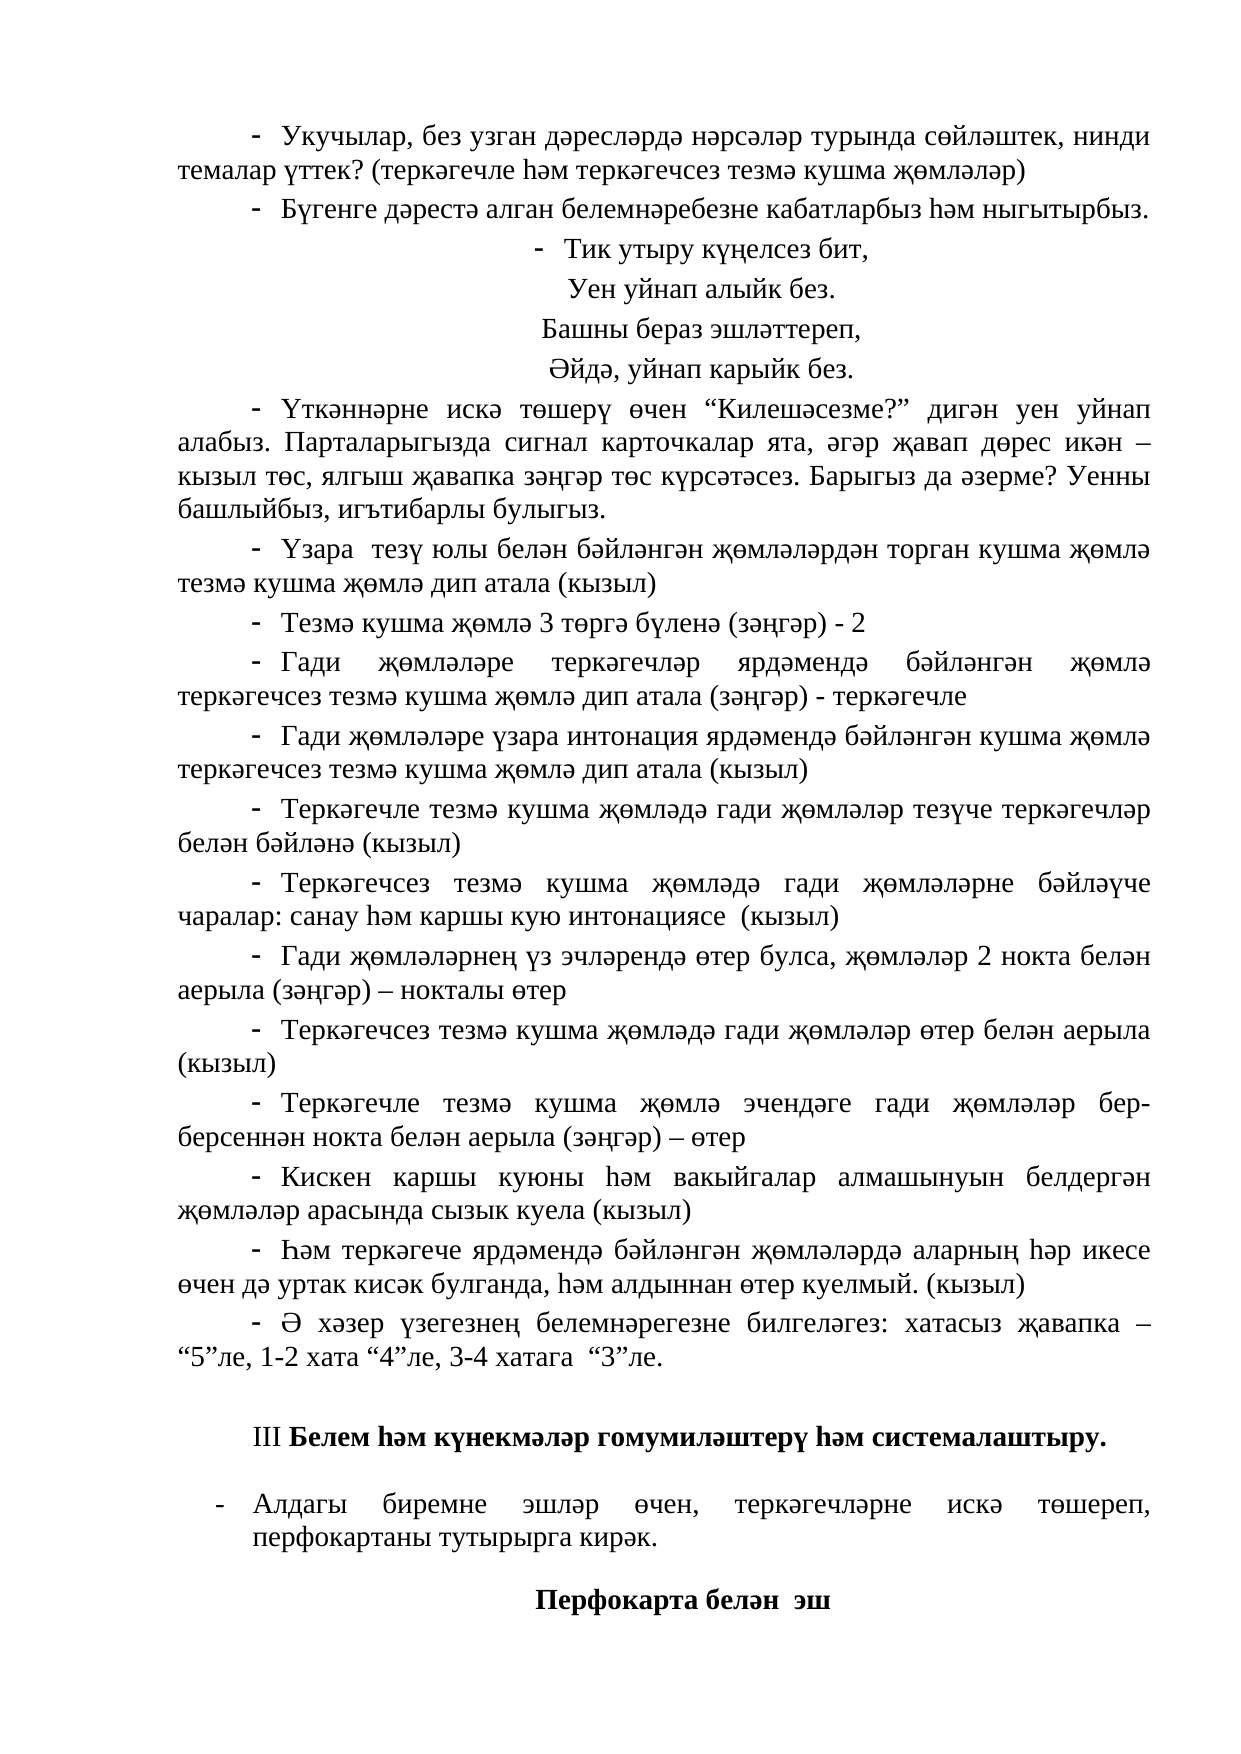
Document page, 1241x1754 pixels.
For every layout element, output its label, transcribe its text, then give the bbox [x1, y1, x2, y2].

list Гади җөмләләре теркәгечләр ярдәмендә бәйләнгән җөмлә теркәгечсез тезмә кушма җөмлә дип атала (зәңгәр) - теркәгечле [177, 644, 1152, 712]
list Тик утыру күңелсез бит, [177, 231, 1152, 265]
list Укучылар, без узган дәресләрдә нәрсәләр турында сөйләштек, нинди темалар үттек? (теркәгечле һәм теркәгечсез тезмә кушма җөмләләр) [177, 118, 1152, 185]
text Башны бераз эшләттереп, [251, 311, 1152, 345]
list Алдагы биремне эшләр өчен, теркәгечләрне искә төшереп, перфокартаны тутырырга кирәк. [215, 1486, 1152, 1553]
list Теркәгечсез тезмә кушма җөмләдә гади җөмләләр өтер белән аерыла (кызыл) [177, 1012, 1152, 1079]
list Теркәгечле тезмә кушма җөмлә эчендәге гади җөмләләр бер-берсеннән нокта белән аерыла (зәңгәр) – өтер [177, 1085, 1152, 1152]
list Кискен каршы куюны һәм вакыйгалар алмашынуын белдергән җөмләләр арасында сызык куела (кызыл) [177, 1159, 1152, 1226]
list Гади җөмләләрнең үз эчләрендә өтер булса, җөмләләр 2 нокта белән аерыла (зәңгәр) – нокталы өтер [177, 938, 1152, 1006]
list Гади җөмләләре үзара интонация ярдәмендә бәйләнгән кушма җөмлә теркәгечсез тезмә кушма җөмлә дип атала (кызыл) [177, 718, 1152, 785]
list III Белем һәм күнекмәләр гомумиләштерү һәм системалаштыру. [177, 1419, 1152, 1452]
text Уен уйнап алыйк без. [251, 271, 1152, 305]
list Теркәгечле тезмә кушма җөмләдә гади җөмләләр тезүче теркәгечләр белән бәйләнә (кызыл) [177, 791, 1152, 859]
list Үткәннәрне искә төшерү өчен “Килешәсезме?” дигән уен уйнап алабыз. Парталарыгызда сигнал карточкалар ята, әгәр җавап дөрес икән – кызыл төс, ялгыш җавапка зәңгәр төс күрсәтәсез. Барыгыз да әзерме? Уенны башлыйбыз, игътибарлы булыгыз. [177, 391, 1152, 525]
list Теркәгечсез тезмә кушма җөмләдә гади җөмләләрне бәйләүче чаралар: санау һәм каршы кую интонациясе (кызыл) [177, 865, 1152, 932]
list Үзара тезү юлы белән бәйләнгән җөмләләрдән торган кушма җөмлә тезмә кушма җөмлә дип атала (кызыл) [177, 531, 1152, 598]
list Ә хәзер үзегезнең белемнәрегезне билгеләгез: хатасыз җавапка – “5”ле, 1-2 хата “4”ле, 3-4 хатага “3”ле. [177, 1306, 1152, 1373]
text Перфокарта белән эш [215, 1582, 1152, 1616]
list Тезмә кушма җөмлә 3 төргә бүленә (зәңгәр) - 2 [177, 605, 1152, 638]
list Бүгенге дәрестә алган белемнәребезне кабатларбыз һәм ныгытырбыз. [177, 192, 1152, 225]
list Һәм теркәгече ярдәмендә бәйләнгән җөмләләрдә аларның һәр икесе өчен дә уртак кисәк булганда, һәм алдыннан өтер куелмый. (кызыл) [177, 1232, 1152, 1299]
text Әйдә, уйнап карыйк без. [251, 351, 1152, 384]
